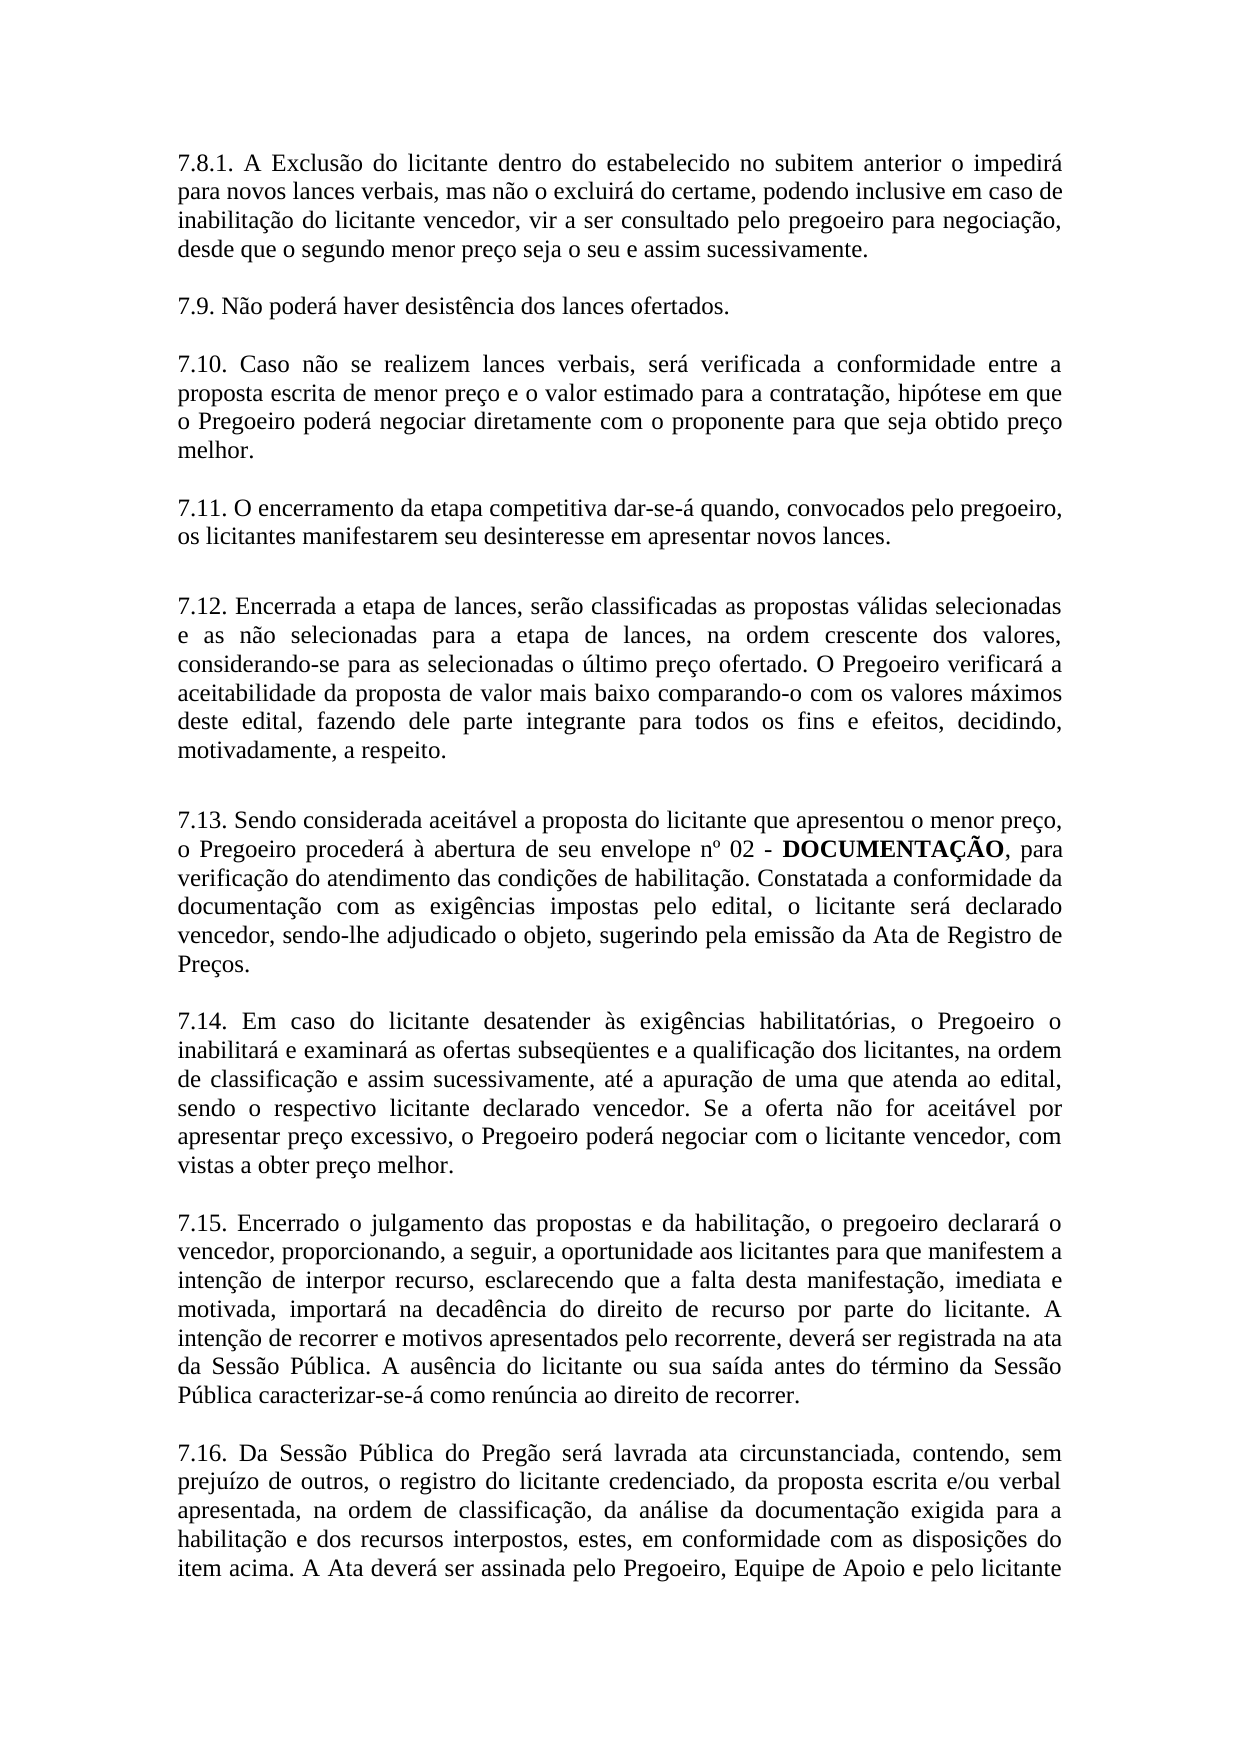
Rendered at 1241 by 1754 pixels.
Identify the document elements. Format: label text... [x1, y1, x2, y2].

text 7.9. Não poderá haver desistência dos lances ofertados. [177, 291, 1063, 320]
text 7.8.1. A Exclusão do licitante dentro do estabelecido no subitem anterior o impedirá para novos lances verbais, mas não o excluirá do certame, podendo inclusive em caso de inabilitação do licitante vencedor, vir a ser consultado pelo pregoeiro para negociação, desde que o segundo menor preço seja o seu e assim sucessivamente. [177, 148, 1063, 263]
text 7.12. Encerrada a etapa de lances, serão classificadas as propostas válidas selecionadas e as não selecionadas para a etapa de lances, na ordem crescente dos valores, considerando-se para as selecionadas o último preço ofertado. O Pregoeiro verificará a aceitabilidade da proposta de valor mais baixo comparando-o com os valores máximos deste edital, fazendo dele parte integrante para todos os fins e efeitos, decidindo, motivadamente, a respeito. [177, 591, 1063, 764]
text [177, 1438, 1063, 1581]
text 7.14. Em caso do licitante desatender às exigências habilitatórias, o Pregoeiro o inabilitará e examinará as ofertas subseqüentes e a qualificação dos licitantes, na ordem de classificação e assim sucessivamente, até a apuração de uma que atenda ao edital, sendo o respectivo licitante declarado vencedor. Se a oferta não for aceitável por apresentar preço excessivo, o Pregoeiro poderá negociar com o licitante vencedor, com vistas a obter preço melhor. [177, 1006, 1063, 1179]
text 7.10. Caso não se realizem lances verbais, será verificada a conformidade entre a proposta escrita de menor preço e o valor estimado para a contratação, hipótese em que o Pregoeiro poderá negociar diretamente com o proponente para que seja obtido preço melhor. [177, 349, 1063, 464]
text 7.15. Encerrado o julgamento das propostas e da habilitação, o pregoeiro declarará o vencedor, proporcionando, a seguir, a oportunidade aos licitantes para que manifestem a intenção de interpor recurso, esclarecendo que a falta desta manifestação, imediata e motivada, importará na decadência do direito de recurso por parte do licitante. A intenção de recorrer e motivos apresentados pelo recorrente, deverá ser registrada na ata da Sessão Pública. A ausência do licitante ou sua saída antes do término da Sessão Pública caracterizar-se-á como renúncia ao direito de recorrer. [177, 1208, 1063, 1409]
text 7.13. Sendo considerada aceitável a proposta do licitante que apresentou o menor preço, o Pregoeiro procederá à abertura de seu envelope nº 02 - DOCUMENTAÇÃO, para verificação do atendimento das condições de habilitação. Constatada a conformidade da documentação com as exigências impostas pelo edital, o licitante será declarado vencedor, sendo-lhe adjudicado o objeto, sugerindo pela emissão da Ata de Registro de Preços. [177, 805, 1063, 978]
text 7.11. O encerramento da etapa competitiva dar-se-á quando, convocados pelo pregoeiro, os licitantes manifestarem seu desinteresse em apresentar novos lances. [177, 493, 1063, 550]
